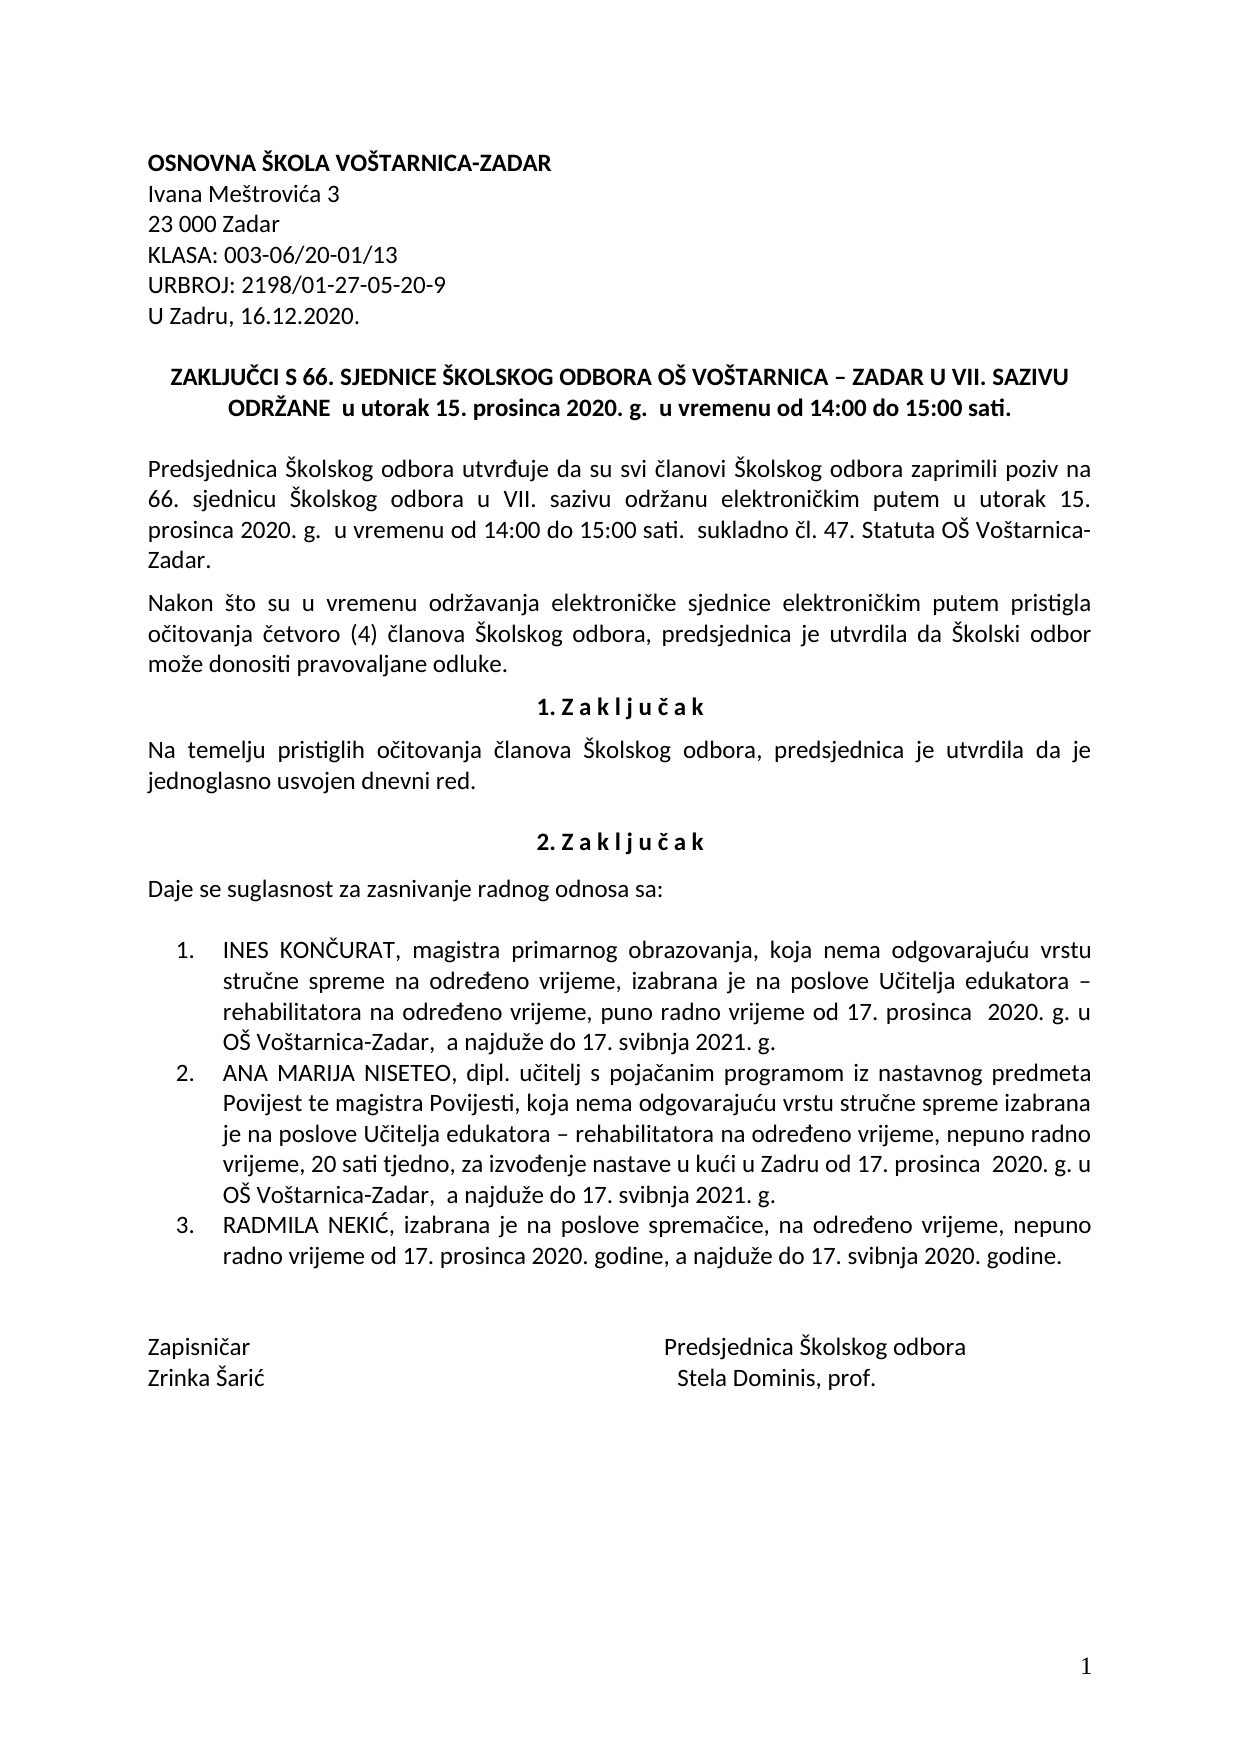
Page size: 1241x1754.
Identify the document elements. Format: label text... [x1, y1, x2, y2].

text Daje se suglasnost za zasnivanje radnog odnosa sa: [148, 873, 1093, 904]
text Nakon što su u vremenu održavanja elektroničke sjednice elektroničkim putem pristigla očitovanja četvoro (4) članova Školskog odbora, predsjednica je utvrdila da Školski odbor može donositi pravovaljane odluke. [148, 587, 1093, 679]
text Predsjednica Školskog odbora utvrđuje da su svi članovi Školskog odbora zaprimili poziv na 66. sjednicu Školskog odbora u VII. sazivu održanu elektroničkim putem u utorak 15. prosinca 2020. g. u vremenu od 14:00 do 15:00 sati. sukladno čl. 47. Statuta OŠ Voštarnica-Zadar. [148, 453, 1093, 575]
text 2. Z a k l j u č a k [148, 826, 1093, 857]
text 23 000 Zadar [148, 209, 1093, 239]
list ANA MARIJA NISETEO, dipl. učitelj s pojačanim programom iz nastavnog predmeta Povijest te magistra Povijesti, koja nema odgovarajuću vrstu stručne spreme izabrana je na poslove Učitelja edukatora – rehabilitatora na određeno vrijeme, nepuno radno vrijeme, 20 sati tjedno, za izvođenje nastave u kući u Zadru od 17. prosinca 2020. g. u OŠ Voštarnica-Zadar, a najduže do 17. svibnja 2021. g. [185, 1057, 1093, 1209]
text OSNOVNA ŠKOLA VOŠTARNICA-ZADAR [148, 148, 1093, 178]
text ZAKLJUČCI S 66. SJEDNICE ŠKOLSKOG ODBORA OŠ VOŠTARNICA – ZADAR U VII. SAZIVU ODRŽANE u utorak 15. prosinca 2020. g. u vremenu od 14:00 do 15:00 sati. [148, 361, 1093, 422]
list INES KONČURAT, magistra primarnog obrazovanja, koja nema odgovarajuću vrstu stručne spreme na određeno vrijeme, izabrana je na poslove Učitelja edukatora – rehabilitatora na određeno vrijeme, puno radno vrijeme od 17. prosinca 2020. g. u OŠ Voštarnica-Zadar, a najduže do 17. svibnja 2021. g. [185, 934, 1093, 1057]
text U Zadru, 16.12.2020. [148, 300, 1093, 331]
text KLASA: 003-06/20-01/13 [148, 239, 1093, 270]
text Zrinka Šarić Stela Dominis, prof. [148, 1362, 1093, 1392]
text URBROJ: 2198/01-27-05-20-9 [148, 270, 1093, 300]
list RADMILA NEKIĆ, izabrana je na poslove spremačice, na određeno vrijeme, nepuno radno vrijeme od 17. prosinca 2020. godine, a najduže do 17. svibnja 2020. godine. [185, 1209, 1093, 1270]
text Na temelju pristiglih očitovanja članova Školskog odbora, predsjednica je utvrdila da je jednoglasno usvojen dnevni red. [148, 734, 1093, 796]
text Zapisničar Predsjednica Školskog odbora [148, 1331, 1093, 1362]
text Ivana Meštrovića 3 [148, 178, 1093, 209]
text 1. Z a k l j u č a k [148, 691, 1093, 722]
